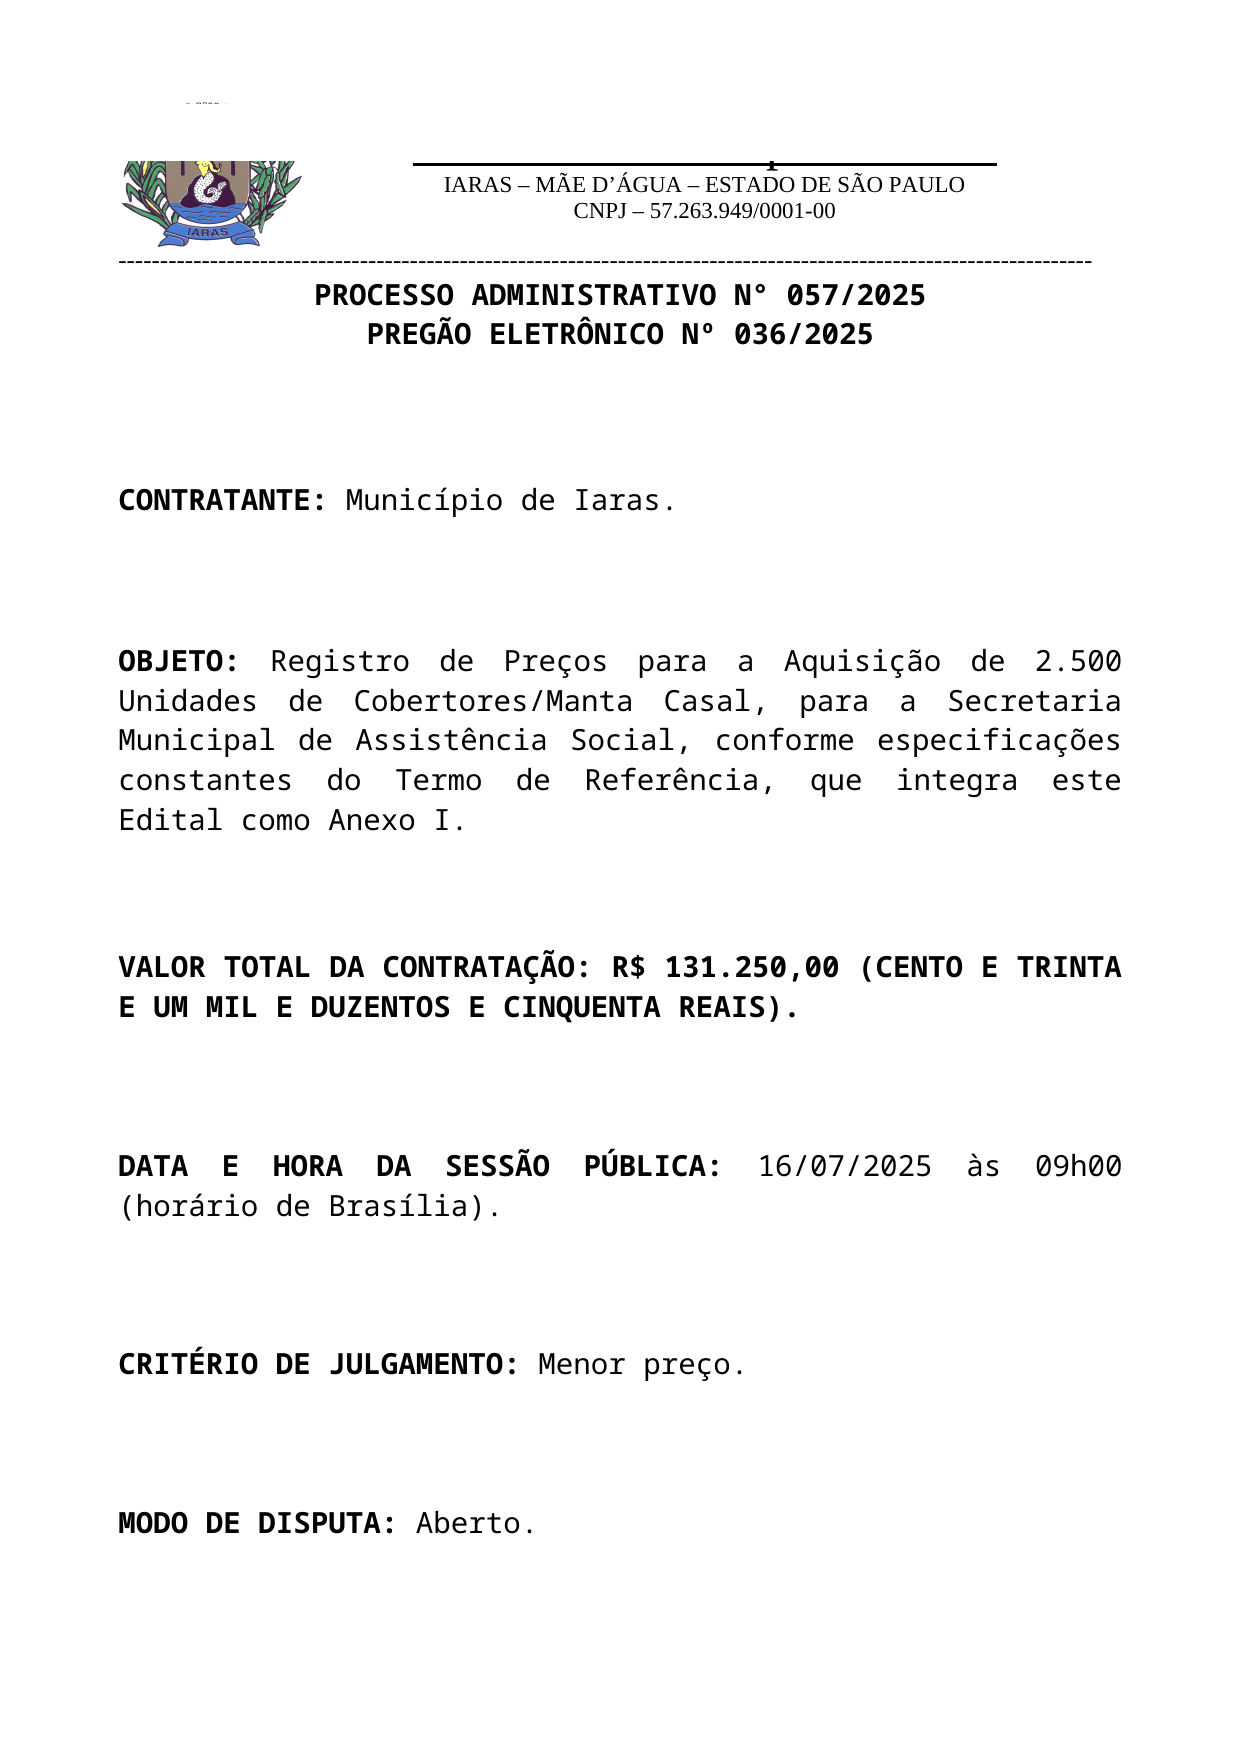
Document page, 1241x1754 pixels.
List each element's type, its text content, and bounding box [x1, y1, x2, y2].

text DATA E HORA DA SESSÃO PÚBLICA: 16/07/2025 às 09h00 (horário de Brasília). [118, 1145, 1122, 1224]
text VALOR TOTAL DA CONTRATAÇÃO: R$ 131.250,00 (CENTO E TRINTA E UM MIL E DUZENTOS E CINQUENTA REAIS). [118, 947, 1122, 1026]
text CONTRATANTE: Município de Iaras. [118, 479, 1122, 519]
text Modo de disputa: Aberto. [118, 1502, 1122, 1542]
text PREGÃO ELETRÔNICO Nº 036/2025 [118, 313, 1122, 353]
text Critério de Julgamento: Menor preço. [118, 1344, 1122, 1383]
text OBJETO: Registro de Preços para a Aquisição de 2.500 Unidades de Cobertores/Manta Casal, para a Secretaria Municipal de Assistência Social, conforme especificações constantes do Termo de Referência, que integra este Edital como Anexo I. [118, 640, 1122, 839]
picture [118, 161, 306, 251]
text PROCESSO ADMINISTRATIVO N° 057/2025 [118, 274, 1122, 313]
